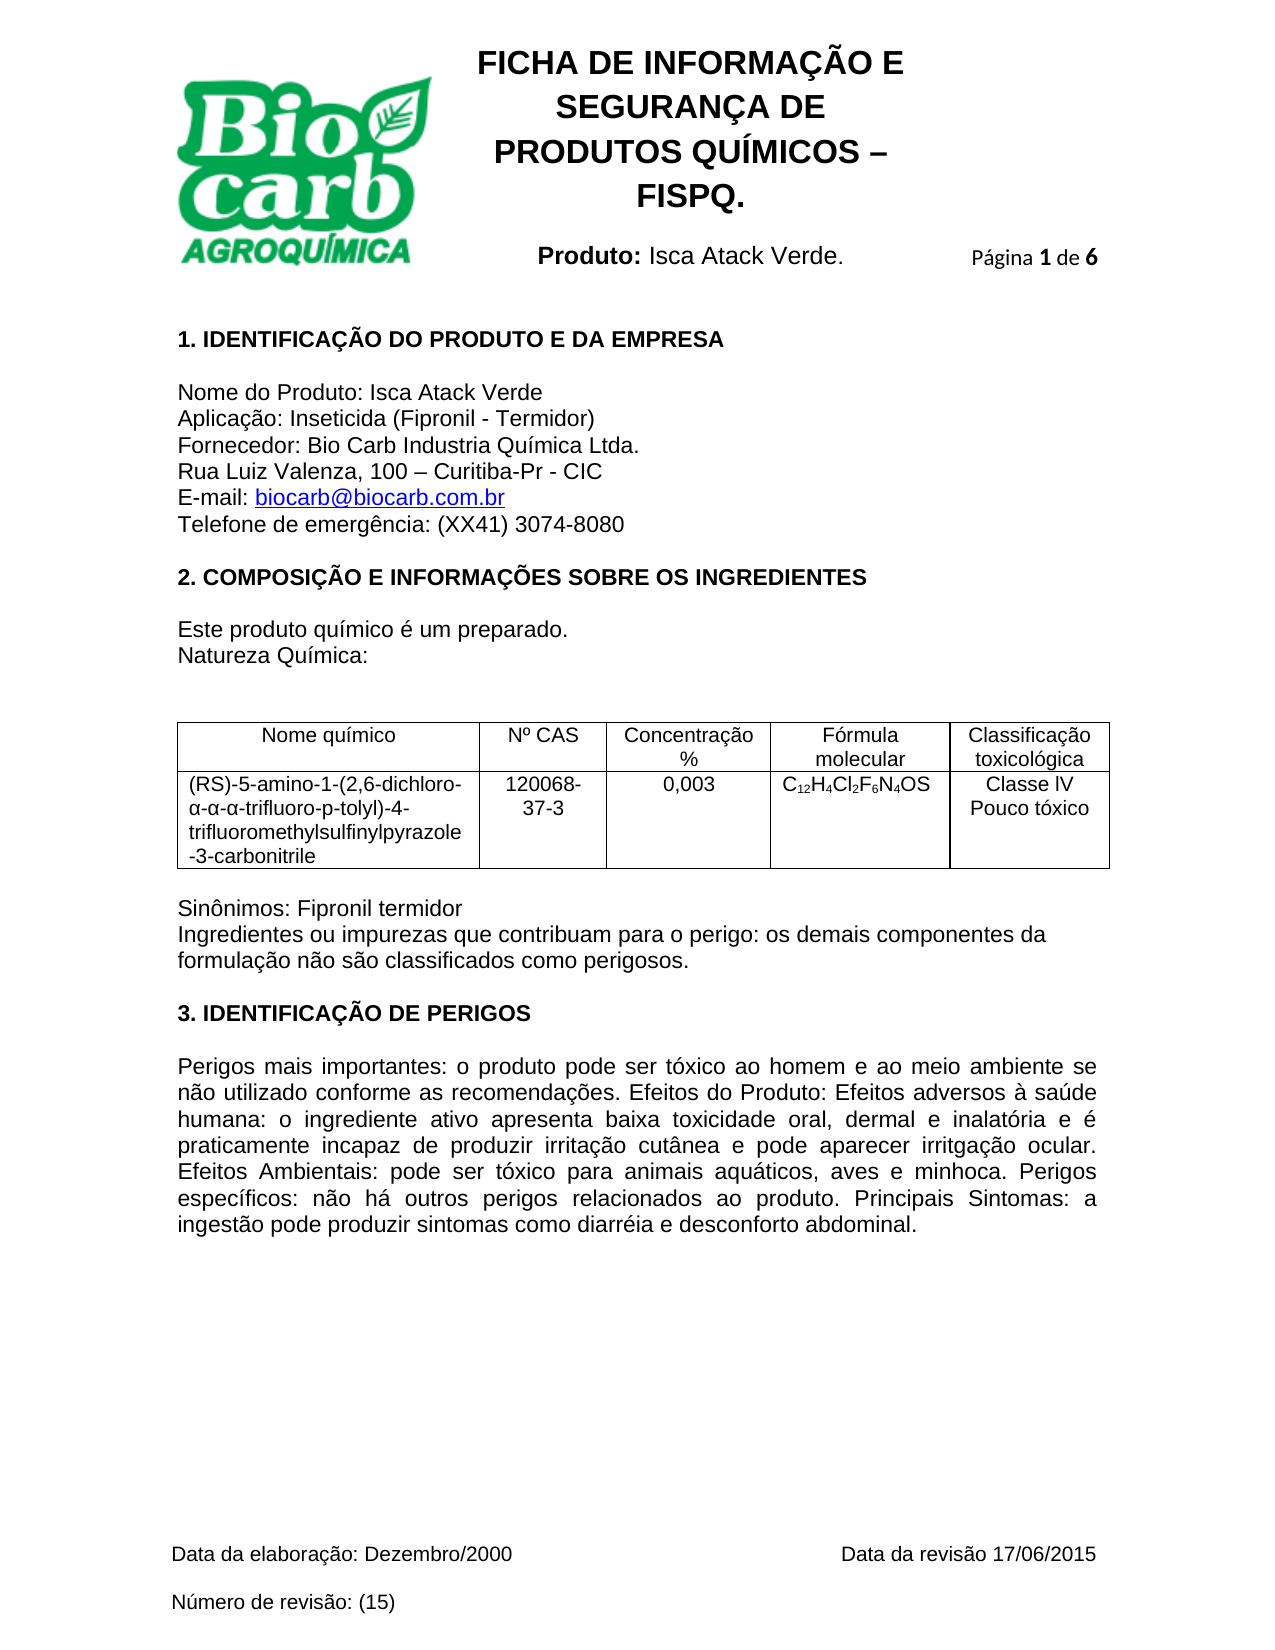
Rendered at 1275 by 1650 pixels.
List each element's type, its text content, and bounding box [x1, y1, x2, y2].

table_header Classificação toxicológica [951, 723, 1109, 771]
table_cell Classe lV Pouco tóxico [951, 772, 1109, 867]
table_header Nº CAS [480, 723, 606, 771]
text Ingredientes ou impurezas que contribuam para o perigo: os demais componentes da formulação não são classificados como perigosos. [177, 921, 1098, 974]
table_header Fórmula molecular [771, 723, 949, 771]
text 2. COMPOSIÇÃO E INFORMAÇÕES SOBRE OS INGREDIENTES [177, 563, 1098, 590]
text Natureza Química: [177, 642, 1098, 669]
table_cell 120068-37-3 [480, 772, 606, 867]
text Fornecedor: Bio Carb Industria Química Ltda. [177, 432, 1098, 458]
text E-mail: biocarb@biocarb.com.br [177, 484, 1098, 511]
text 1. IDENTIFICAÇÃO DO PRODUTO E DA EMPRESA [177, 326, 1098, 353]
table_cell 0,003 [607, 772, 770, 867]
text Nome do Produto: Isca Atack Verde [177, 379, 1098, 405]
table_header Concentração % [607, 723, 770, 771]
text Aplicação: Inseticida (Fipronil - Termidor) [177, 405, 1098, 432]
table_cell C12H4Cl2F6N4OS [771, 772, 949, 867]
text Este produto químico é um preparado. [177, 616, 1098, 642]
table_header Nome químico [178, 723, 479, 771]
text Perigos mais importantes: o produto pode ser tóxico ao homem e ao meio ambiente se não utilizado conforme as recomendações. Efeitos do Produto: Efeitos adversos à saúde humana: o ingrediente ativo apresenta baixa toxicidade oral, dermal e inalatória e é praticamente incapaz de produzir irritação cutânea e pode aparecer irritgação ocular. Efeitos Ambientais: pode ser tóxico para animais aquáticos, aves e minhoca. Perigos específicos: não há outros perigos relacionados ao produto. Principais Sintomas: a ingestão pode produzir sintomas como diarréia e desconforto abdominal. [177, 1053, 1098, 1237]
text Rua Luiz Valenza, 100 – Curitiba-Pr - CIC [177, 458, 1098, 484]
text Telefone de emergência: (XX41) 3074-8080 [177, 511, 1098, 537]
text Sinônimos: Fipronil termidor [177, 895, 1098, 921]
text 3. IDENTIFICAÇÃO DE PERIGOS [177, 1000, 1098, 1027]
table_cell (RS)-5-amino-1-(2,6-dichloro-α-α-α-trifluoro-p-tolyl)-4-trifluoromethylsulfinylpyrazole-3-carbonitrile [178, 772, 479, 867]
